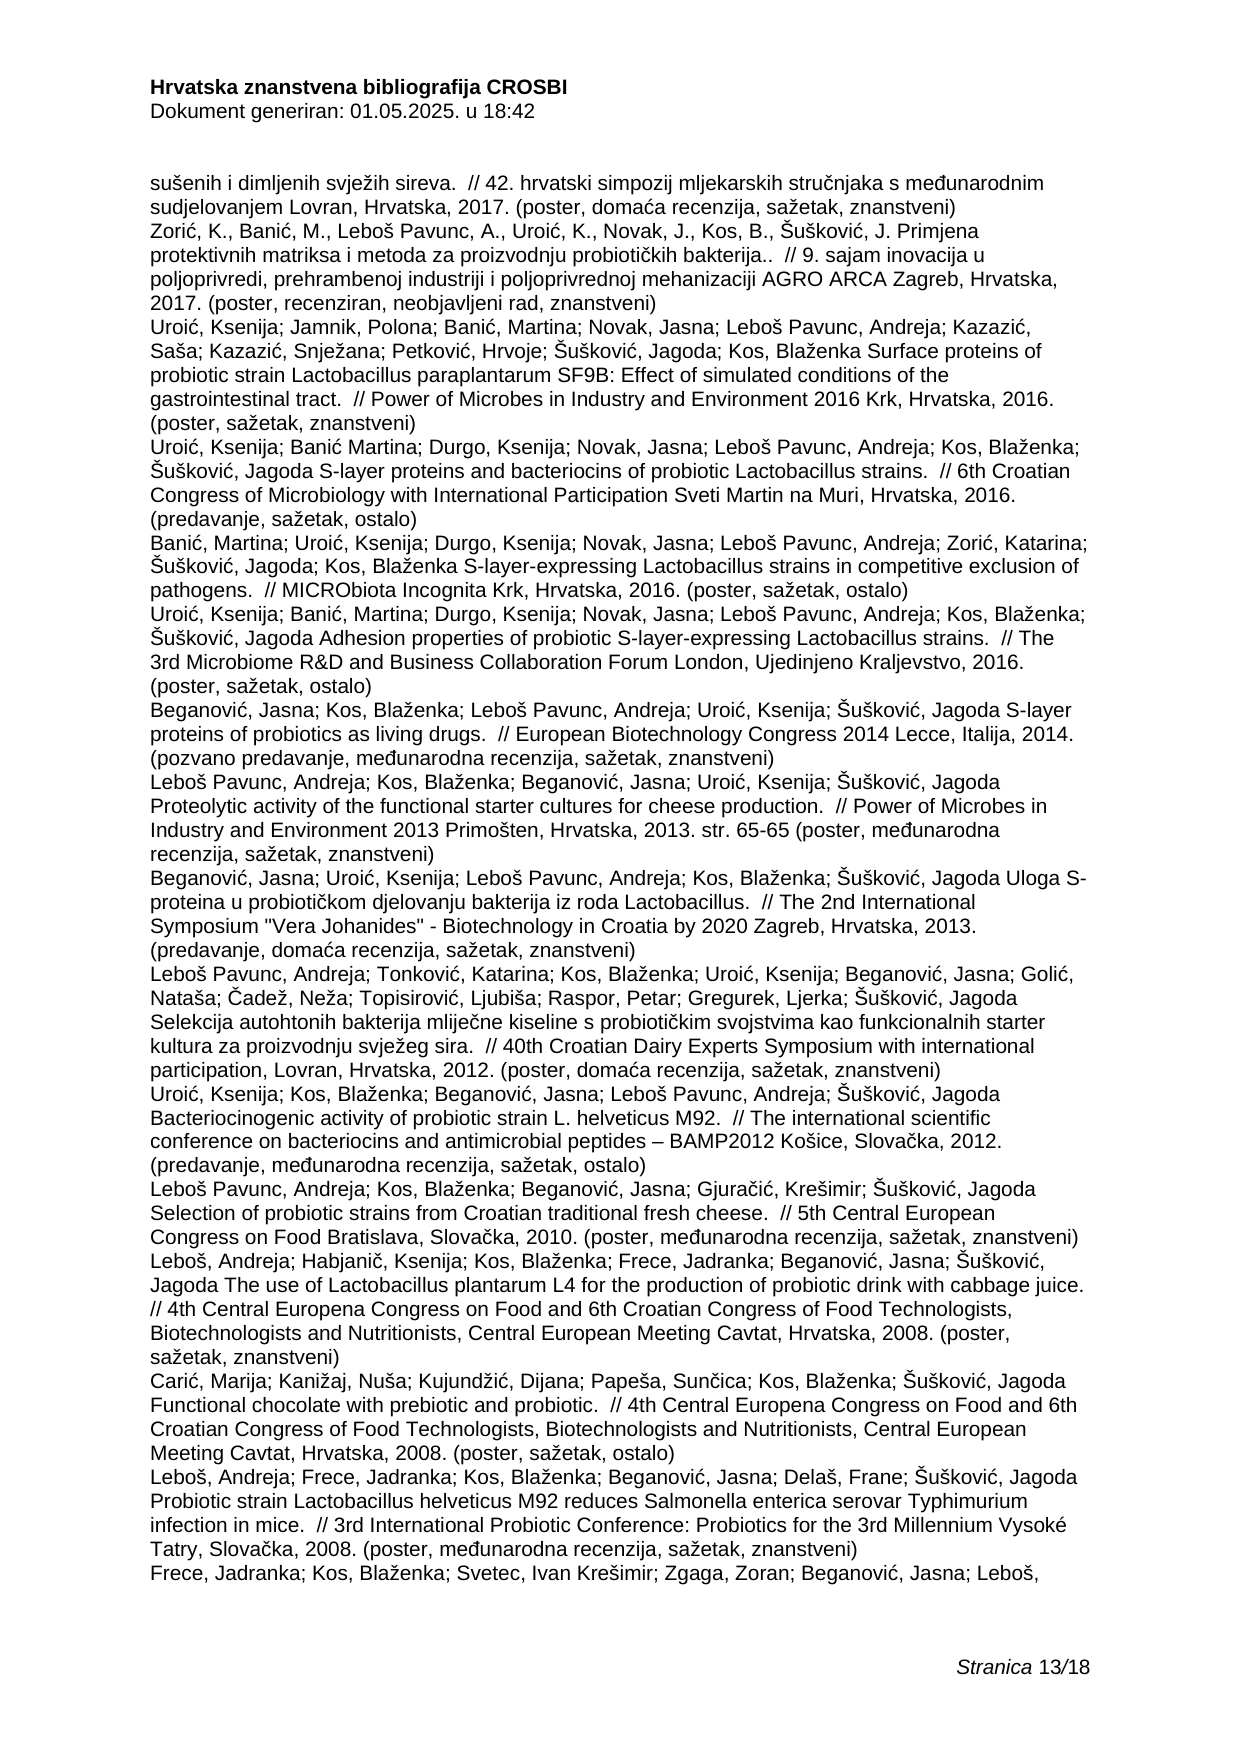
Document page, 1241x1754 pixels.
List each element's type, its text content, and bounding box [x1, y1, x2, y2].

text Beganović, Jasna; Uroić, Ksenija; Leboš Pavunc, Andreja; Kos, Blaženka; Šušković, Jagoda [150, 866, 1090, 962]
text Uroić, Ksenija; Jamnik, Polona; Banić, Martina; Novak, Jasna; Leboš Pavunc, Andreja; Kazazić, Saša; Kazazić, Snježana; Petković, Hrvoje; Šušković, Jagoda; Kos, Blaženka [150, 315, 1090, 434]
text Leboš Pavunc, Andreja; Tonković, Katarina; Kos, Blaženka; Uroić, Ksenija; Beganović, Jasna; Golić, Nataša; Čadež, Neža; Topisirović, Ljubiša; Raspor, Petar; Gregurek, Ljerka; Šušković, Jagoda [150, 962, 1090, 1081]
text Uroić, Ksenija; Banić, Martina; Durgo, Ksenija; Novak, Jasna; Leboš Pavunc, Andreja; Kos, Blaženka; Šušković, Jagoda [150, 602, 1090, 698]
text Leboš, Andreja; Frece, Jadranka; Kos, Blaženka; Beganović, Jasna; Delaš, Frane; Šušković, Jagoda [150, 1465, 1090, 1561]
text Uroić, Ksenija; Kos, Blaženka; Beganović, Jasna; Leboš Pavunc, Andreja; Šušković, Jagoda [150, 1081, 1090, 1177]
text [150, 171, 1090, 219]
text Leboš Pavunc, Andreja; Kos, Blaženka; Beganović, Jasna; Uroić, Ksenija; Šušković, Jagoda [150, 770, 1090, 866]
text Beganović, Jasna; Kos, Blaženka; Leboš Pavunc, Andreja; Uroić, Ksenija; Šušković, Jagoda [150, 698, 1090, 770]
text Leboš, Andreja; Habjanič, Ksenija; Kos, Blaženka; Frece, Jadranka; Beganović, Jasna; Šušković, Jagoda [150, 1249, 1090, 1369]
text Carić, Marija; Kanižaj, Nuša; Kujundžić, Dijana; Papeša, Sunčica; Kos, Blaženka; Šušković, Jagoda [150, 1369, 1090, 1465]
text Banić, Martina; Uroić, Ksenija; Durgo, Ksenija; Novak, Jasna; Leboš Pavunc, Andreja; Zorić, Katarina; Šušković, Jagoda; Kos, Blaženka [150, 530, 1090, 602]
text Uroić, Ksenija; Banić Martina; Durgo, Ksenija; Novak, Jasna; Leboš Pavunc, Andreja; Kos, Blaženka; Šušković, Jagoda [150, 434, 1090, 530]
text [150, 1561, 1090, 1584]
text Zorić, K., Banić, M., Leboš Pavunc, A., Uroić, K., Novak, J., Kos, B., Šušković, J. [150, 219, 1090, 315]
text Leboš Pavunc, Andreja; Kos, Blaženka; Beganović, Jasna; Gjuračić, Krešimir; Šušković, Jagoda [150, 1177, 1090, 1249]
